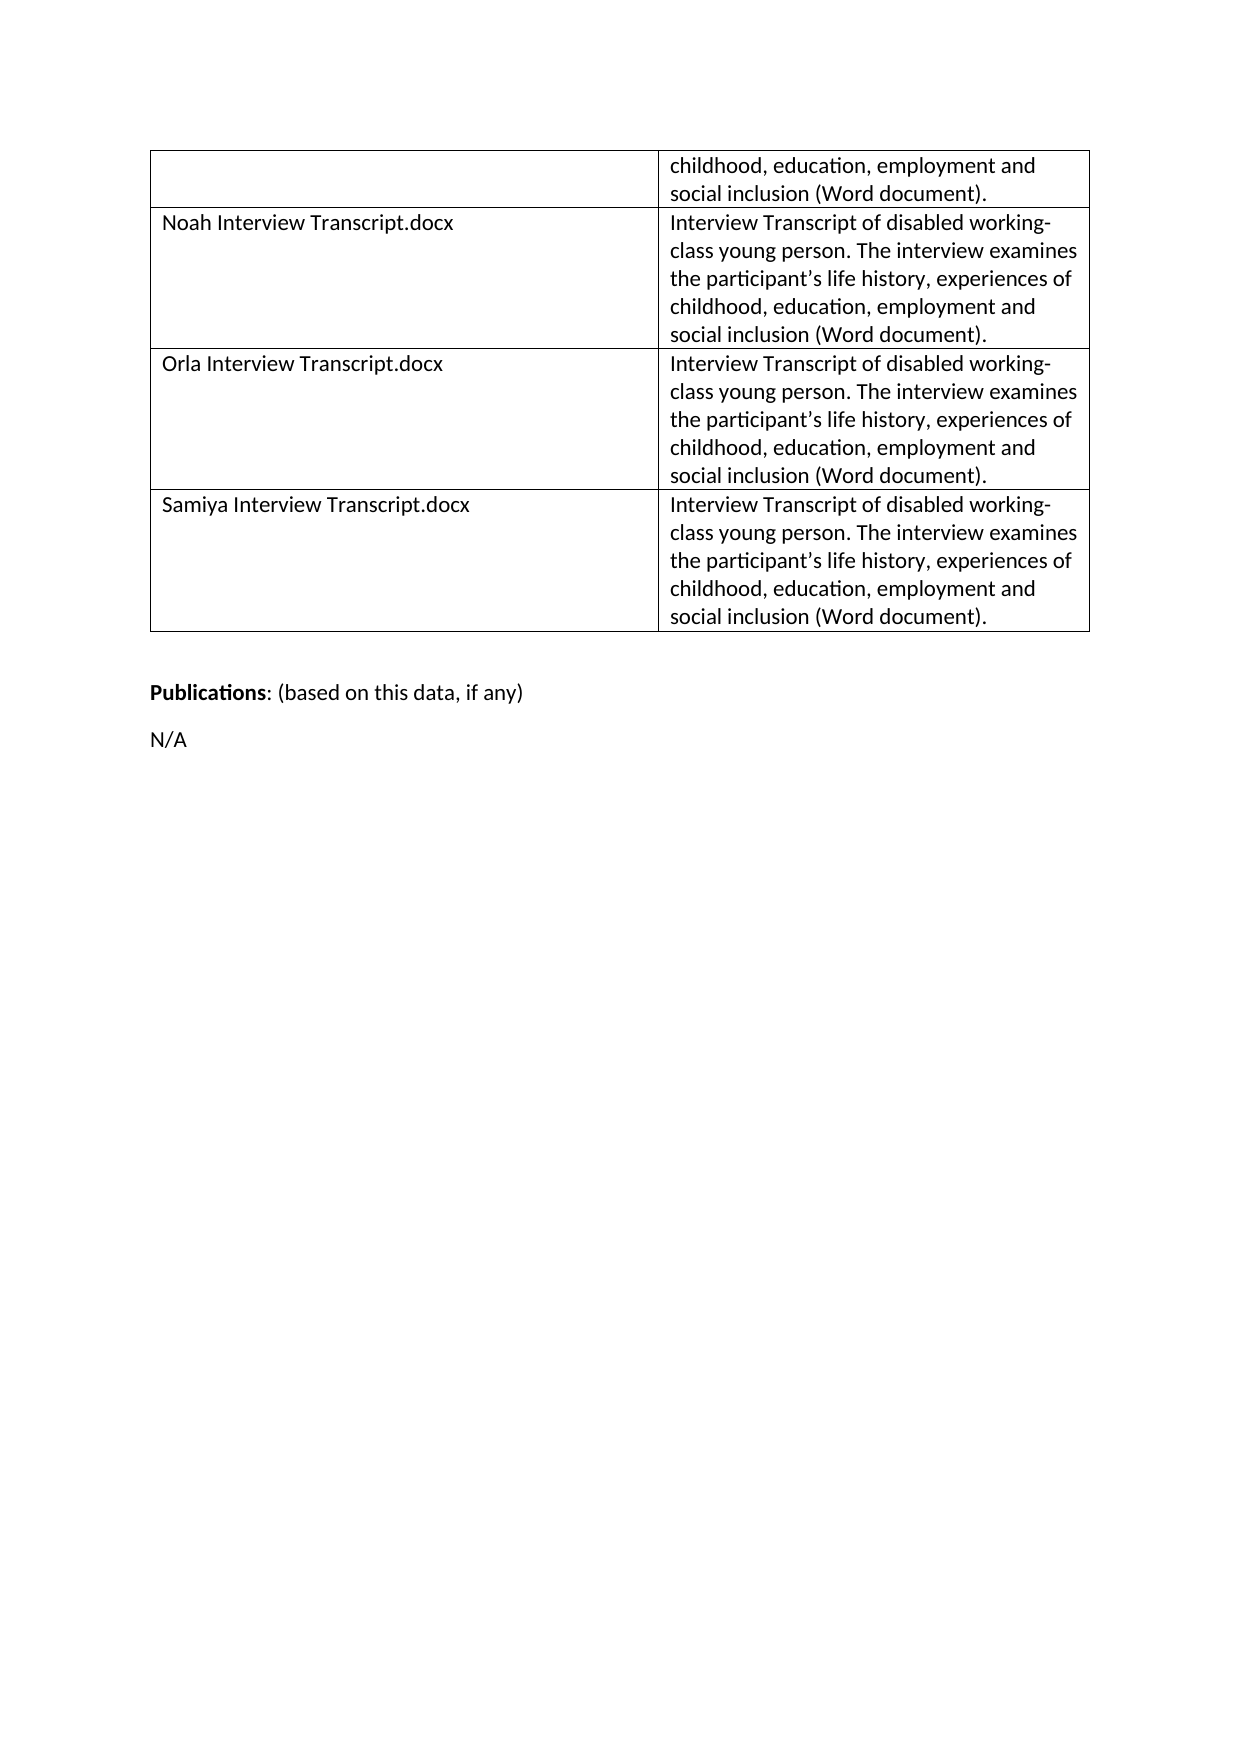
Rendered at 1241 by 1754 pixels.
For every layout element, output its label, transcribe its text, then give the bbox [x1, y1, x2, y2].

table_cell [151, 151, 658, 207]
text Publications: (based on this data, if any) [150, 678, 1090, 706]
text N/A [150, 725, 1090, 753]
table_cell Orla Interview Transcript.docx [151, 349, 658, 489]
table_cell Noah Interview Transcript.docx [151, 208, 658, 348]
table_cell Samiya Interview Transcript.docx [151, 490, 658, 631]
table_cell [659, 151, 1089, 207]
